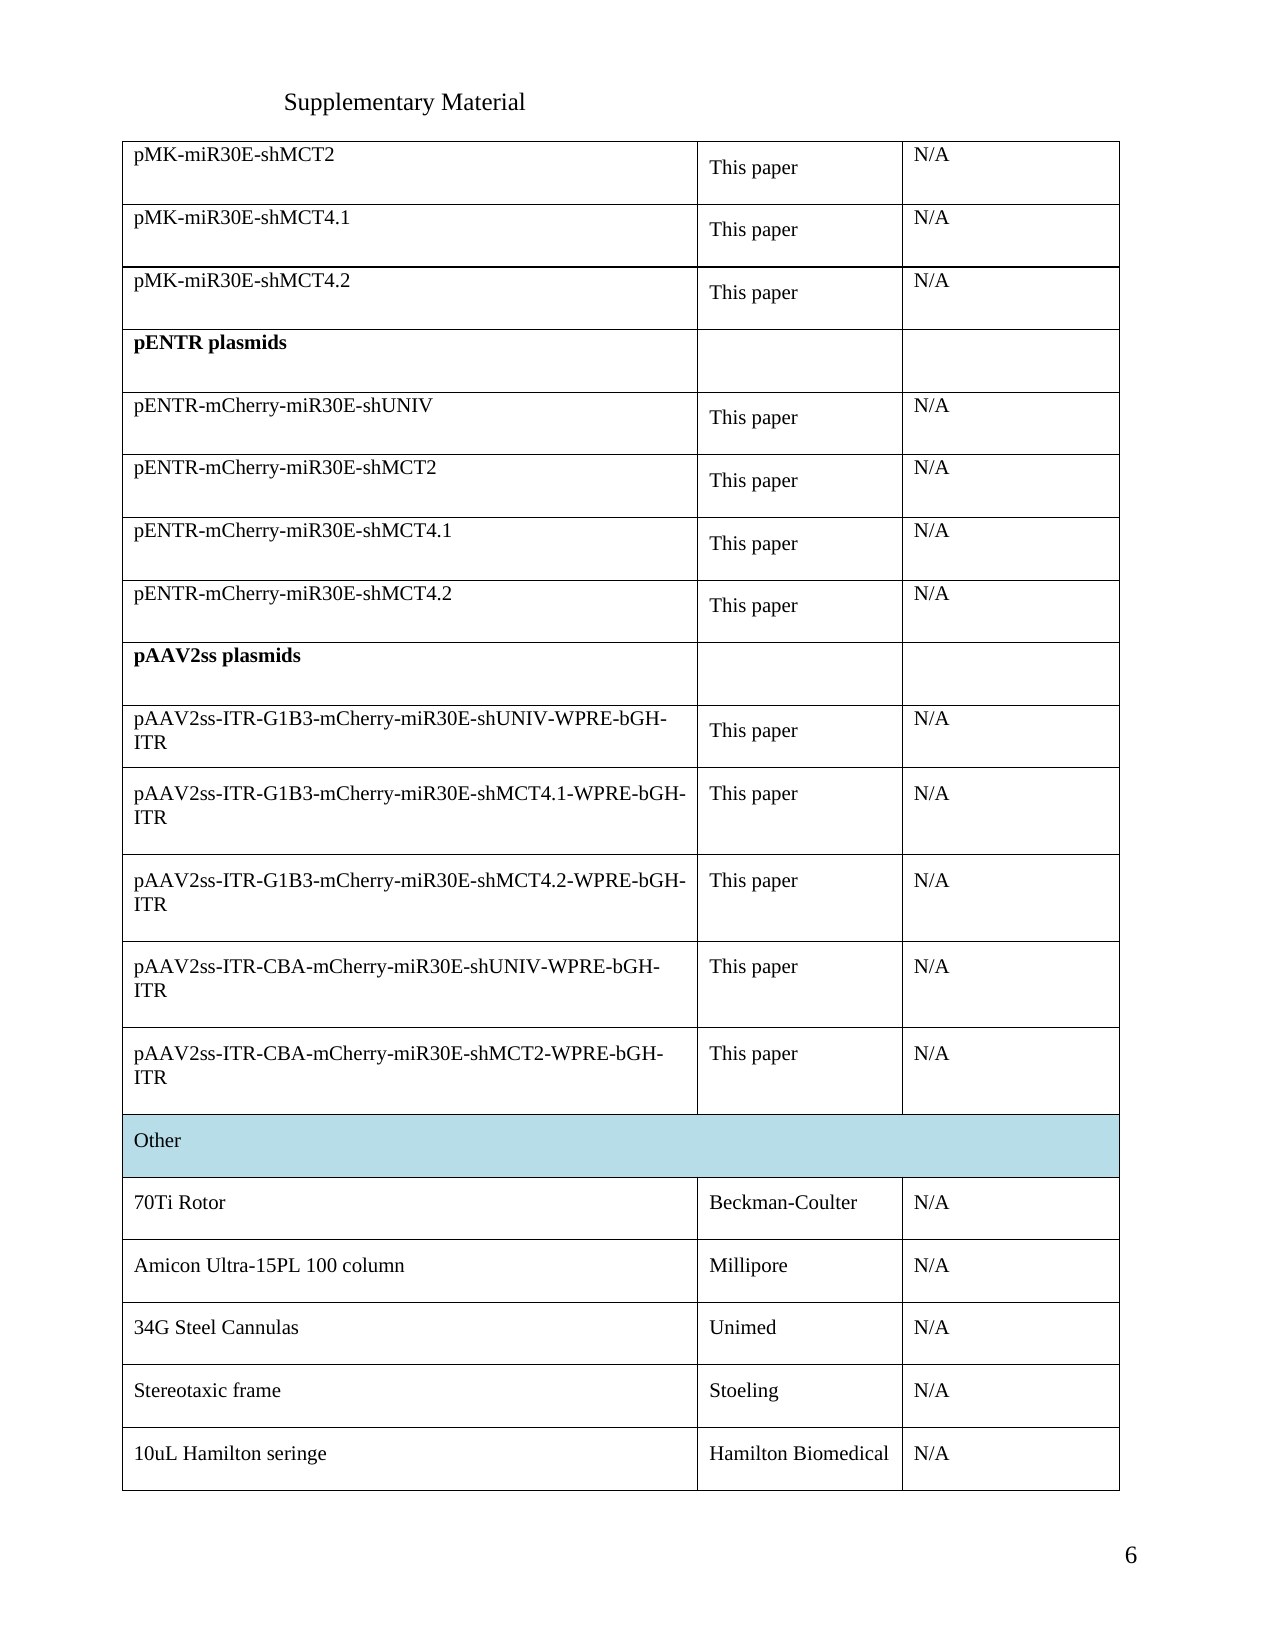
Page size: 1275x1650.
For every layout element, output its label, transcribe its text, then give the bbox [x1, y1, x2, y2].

table_cell pENTR-mCherry-miR30E-shMCT2 [123, 455, 697, 517]
table_cell N/A [903, 455, 1119, 517]
table_cell N/A [903, 942, 1119, 1027]
table_cell pENTR-mCherry-miR30E-shMCT4.1 [123, 518, 697, 579]
table_cell N/A [903, 1240, 1119, 1302]
table_cell Stoeling [698, 1365, 902, 1427]
table_cell pMK-miR30E-shMCT4.2 [123, 268, 697, 329]
table_cell pAAV2ss-ITR-G1B3-mCherry-miR30E-shMCT4.2-WPRE-bGH-ITR [123, 855, 697, 941]
table_cell N/A [903, 1303, 1119, 1364]
table_cell [698, 643, 902, 705]
table_cell N/A [903, 1428, 1119, 1489]
table_cell N/A [903, 1178, 1119, 1239]
table_cell N/A [903, 1365, 1119, 1427]
table_cell This paper [698, 706, 902, 767]
table_cell Stereotaxic frame [123, 1365, 697, 1427]
table_cell 70Ti Rotor [123, 1178, 697, 1239]
table_cell Beckman-Coulter [698, 1178, 902, 1239]
table_cell pENTR-mCherry-miR30E-shMCT4.2 [123, 581, 697, 642]
table_cell pAAV2ss-ITR-G1B3-mCherry-miR30E-shMCT4.1-WPRE-bGH-ITR [123, 768, 697, 854]
table_cell pAAV2ss-ITR-CBA-mCherry-miR30E-shMCT2-WPRE-bGH-ITR [123, 1028, 697, 1114]
table_cell pAAV2ss plasmids [123, 643, 697, 705]
table_cell Hamilton Biomedical [698, 1428, 902, 1489]
table_cell pMK-miR30E-shMCT2 [123, 142, 697, 204]
table_cell This paper [698, 142, 902, 204]
table_cell This paper [698, 581, 902, 642]
table_cell N/A [903, 518, 1119, 579]
table_cell This paper [698, 455, 902, 517]
table_cell N/A [903, 142, 1119, 204]
table_cell This paper [698, 393, 902, 454]
table_cell N/A [903, 1028, 1119, 1114]
table_cell This paper [698, 268, 902, 329]
table_cell N/A [903, 581, 1119, 642]
table_cell Unimed [698, 1303, 902, 1364]
table_cell N/A [903, 706, 1119, 767]
table_cell 10uL Hamilton seringe [123, 1428, 697, 1489]
table_cell N/A [903, 205, 1119, 266]
table_cell Other [123, 1115, 1119, 1177]
table_cell 34G Steel Cannulas [123, 1303, 697, 1364]
table_cell pENTR plasmids [123, 330, 697, 392]
table_cell N/A [903, 855, 1119, 941]
table_cell Amicon Ultra-15PL 100 column [123, 1240, 697, 1302]
table_cell This paper [698, 942, 902, 1027]
table_cell This paper [698, 1028, 902, 1114]
table_cell N/A [903, 268, 1119, 329]
table_cell pMK-miR30E-shMCT4.1 [123, 205, 697, 266]
table_cell This paper [698, 205, 902, 266]
table_cell [903, 643, 1119, 705]
table_cell [698, 330, 902, 392]
table_cell pAAV2ss-ITR-G1B3-mCherry-miR30E-shUNIV-WPRE-bGH-ITR [123, 706, 697, 767]
table_cell pAAV2ss-ITR-CBA-mCherry-miR30E-shUNIV-WPRE-bGH-ITR [123, 942, 697, 1027]
table_cell Millipore [698, 1240, 902, 1302]
table_cell N/A [903, 768, 1119, 854]
table_cell This paper [698, 855, 902, 941]
table_cell [903, 330, 1119, 392]
table_cell pENTR-mCherry-miR30E-shUNIV [123, 393, 697, 454]
table_cell This paper [698, 518, 902, 579]
table_cell This paper [698, 768, 902, 854]
table_cell N/A [903, 393, 1119, 454]
